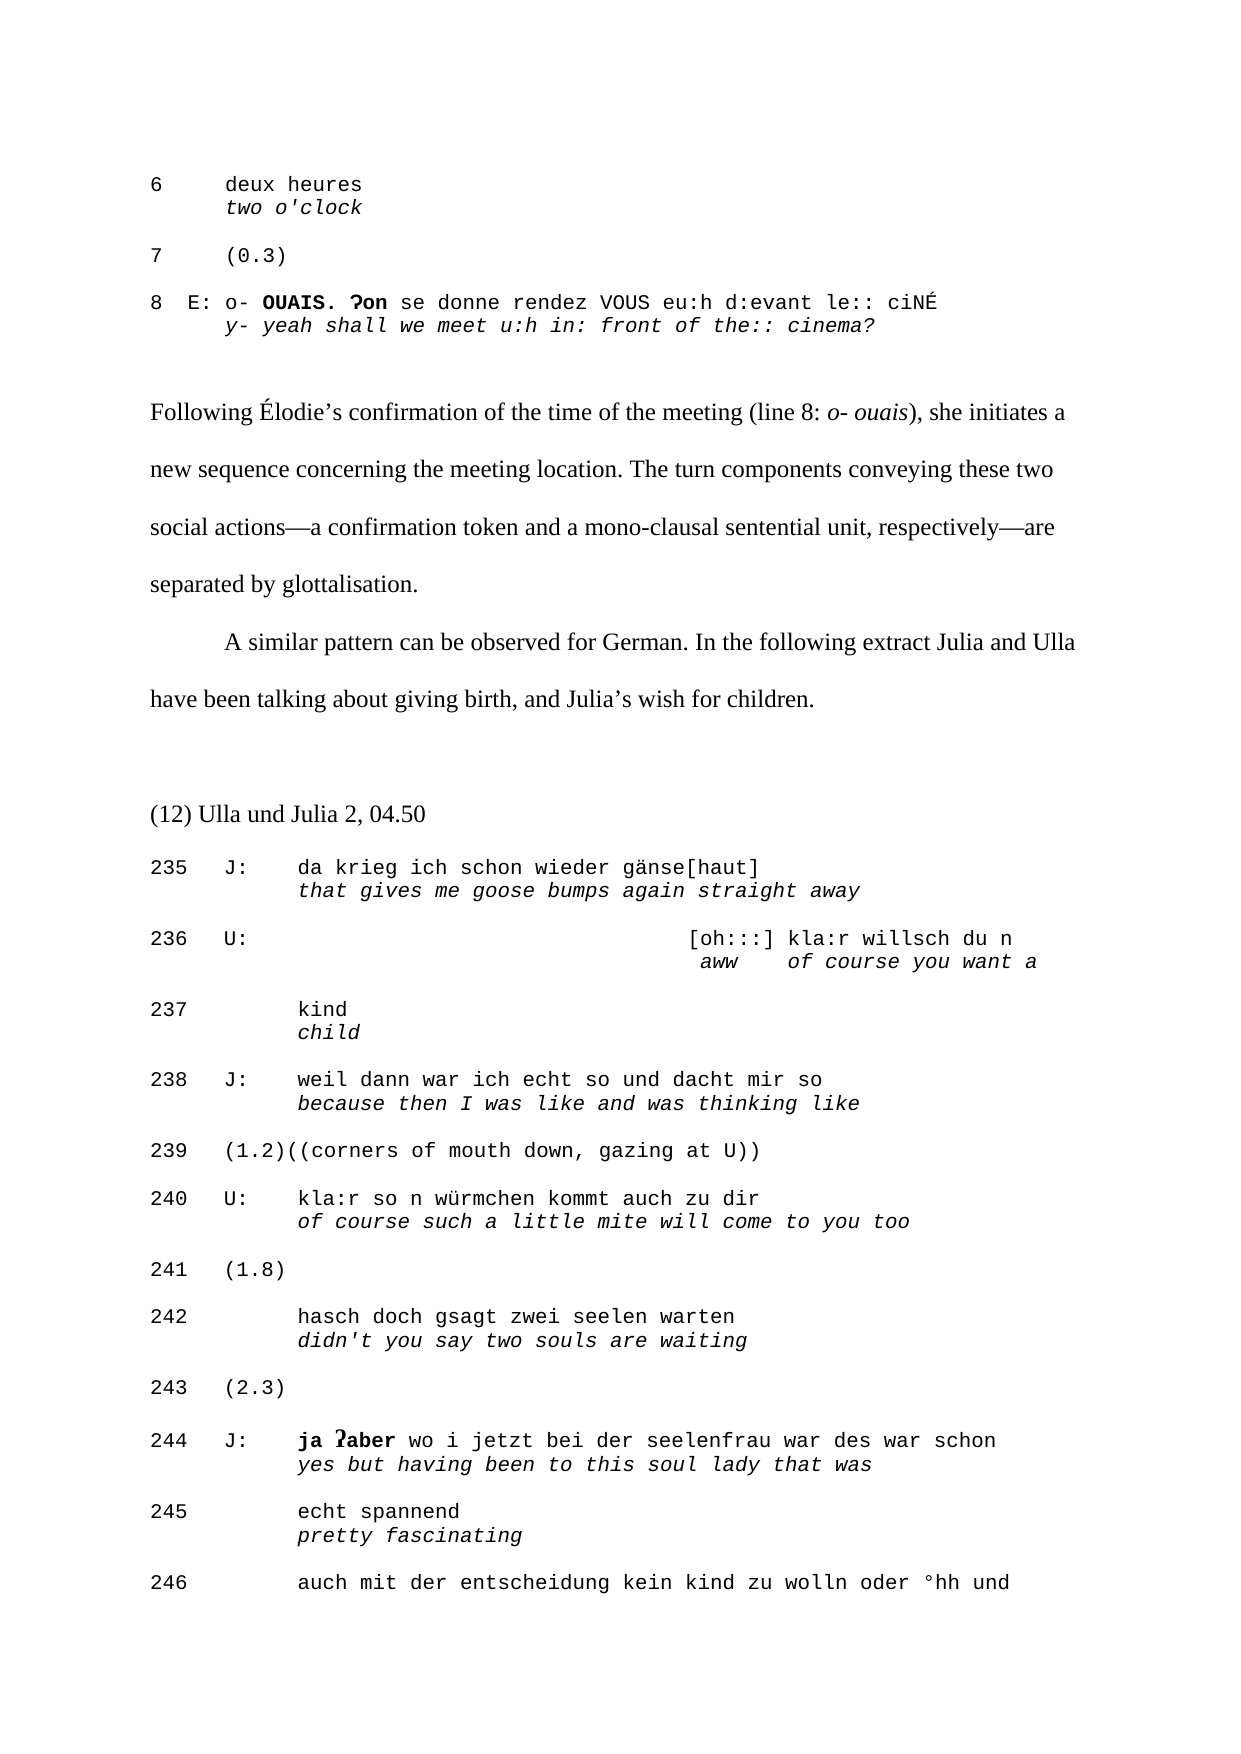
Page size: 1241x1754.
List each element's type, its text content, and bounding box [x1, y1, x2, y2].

list J: ja ʔaber wo i jetzt bei der seelenfrau war des war schon [150, 1424, 1090, 1454]
list U: [oh:::] kla:r willsch du n [150, 928, 1090, 951]
list that gives me goose bumps again straight away [225, 880, 1090, 904]
list (1.2)((corners of mouth down, gazing at U)) [150, 1140, 1090, 1164]
list (1.8) [150, 1259, 1090, 1282]
text (12) Ulla und Julia 2, 04.50 [150, 799, 1090, 828]
list echt spannend [150, 1501, 1090, 1525]
list hasch doch gsagt zwei seelen warten [150, 1306, 1090, 1329]
list (2.3) [150, 1377, 1090, 1401]
text 7 (0.3) [150, 244, 1090, 268]
list kind [150, 998, 1090, 1022]
list J: da krieg ich schon wieder gänse[haut] [150, 857, 1090, 880]
list pretty fascinating [297, 1525, 1090, 1548]
list yes but having been to this soul lady that was [225, 1454, 1090, 1477]
text Following Élodie’s confirmation of the time of the meeting (line 8: o- ouais), she initiates a new sequence concerning the meeting location. The turn components conveying these two social actions—a confirmation token and a mono-clausal sentential unit, respectively—are separated by glottalisation. [150, 397, 1090, 598]
text A similar pattern can be observed for German. In the following extract Julia and Ulla have been talking about giving birth, and Julia’s wish for children. [150, 627, 1090, 713]
list U: kla:r so n würmchen kommt auch zu dir [150, 1188, 1090, 1211]
list aww of course you want a [225, 951, 1090, 975]
list child [225, 1022, 1090, 1046]
text y- yeah shall we meet u:h in: front of the:: cinema? [150, 316, 1090, 339]
list J: weil dann war ich echt so und dacht mir so [150, 1069, 1090, 1093]
text 6 deux heures [150, 174, 1090, 197]
list didn't you say two souls are waiting [225, 1329, 1090, 1353]
text 8 E: o- OUAIS. Ɂon se donne rendez VOUS eu:h d:evant le:: ciNÉ [150, 292, 1090, 316]
list because then I was like and was thinking like [225, 1093, 1090, 1117]
text two o'clock [150, 197, 1090, 221]
list of course such a little mite will come to you too [225, 1211, 1090, 1235]
list auch mit der entscheidung kein kind zu wolln oder °hh und [150, 1572, 1090, 1596]
